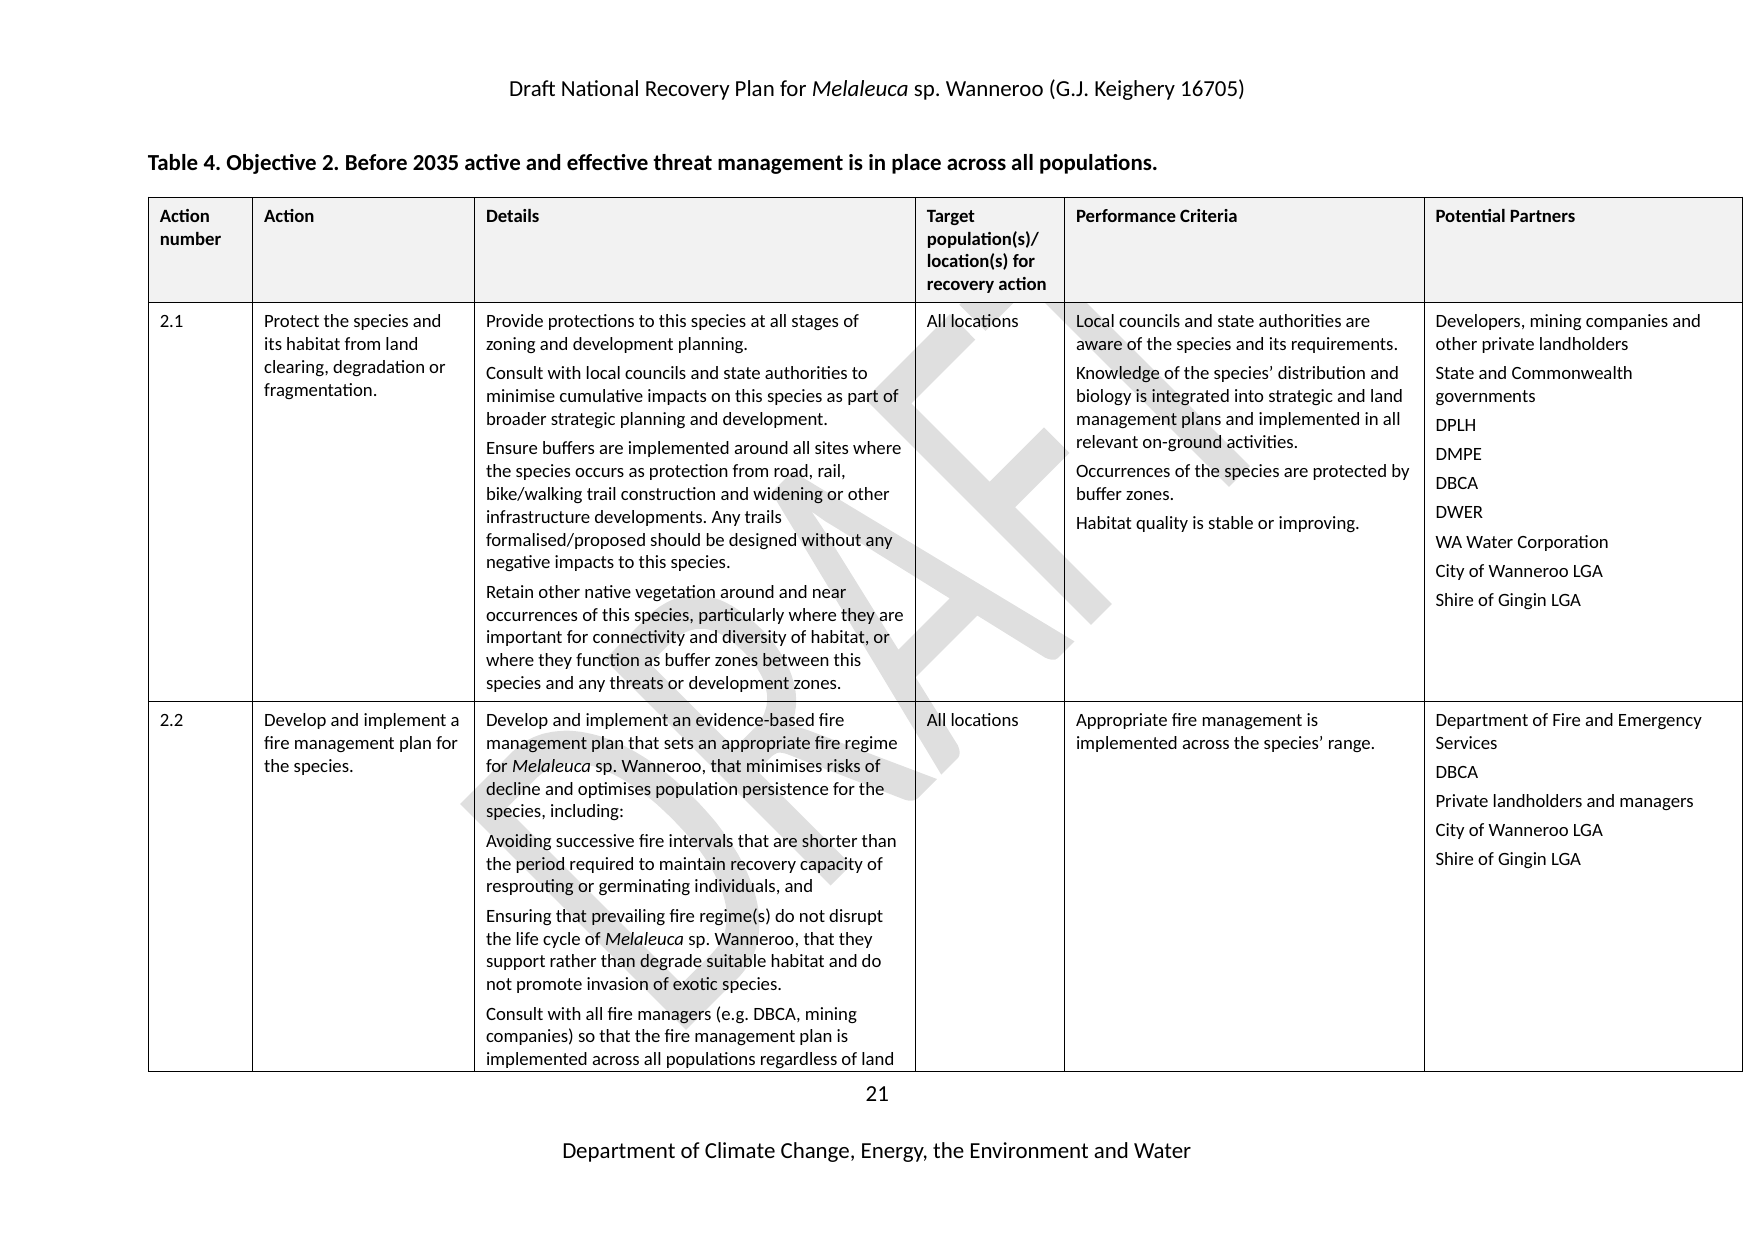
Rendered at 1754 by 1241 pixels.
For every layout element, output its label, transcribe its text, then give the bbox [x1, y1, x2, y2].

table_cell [1065, 702, 1424, 1071]
table_header Target population(s)/ location(s) for recovery action [916, 198, 1064, 302]
table_cell Provide protections to this species at all stages of zoning and development planning. Consult with local councils and state authorities to minimise cumulative impacts on this species as part of broader strategic planning and development. Ensure buffers are implemented around all sites where the species occurs as protection from road, rail, bike/walking trail construction and widening or other infrastructure developments. Any trails formalised/proposed should be designed without any negative impacts to this species. Retain other native vegetation around and near occurrences of this species, particularly where they are important for connectivity and diversity of habitat, or where they function as buffer zones between this species and any threats or development zones. [475, 303, 915, 701]
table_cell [253, 702, 474, 1071]
table_header Potential Partners [1425, 198, 1742, 302]
table_cell 2.1 [149, 303, 252, 701]
table_cell Local councils and state authorities are aware of the species and its requirements. Knowledge of the species’ distribution and biology is integrated into strategic and land management plans and implemented in all relevant on-ground activities. Occurrences of the species are protected by buffer zones. Habitat quality is stable or improving. [1065, 303, 1424, 701]
table_cell Developers, mining companies and other private landholders State and Commonwealth governments DPLH DMPE DBCA DWER WA Water Corporation City of Wanneroo LGA Shire of Gingin LGA [1425, 303, 1742, 701]
table_header Action number [149, 198, 252, 302]
text Table 4. Objective 2. Before 2035 active and effective threat management is in place across all populations. [148, 148, 1606, 176]
table_cell All locations [916, 303, 1064, 701]
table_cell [475, 702, 915, 1071]
table_header Action [253, 198, 474, 302]
table_cell Protect the species and its habitat from land clearing, degradation or fragmentation. [253, 303, 474, 701]
table_cell All locations [916, 702, 1064, 1071]
table_cell 2.2 [149, 702, 252, 1071]
table_header Details [475, 198, 915, 302]
table_header Performance Criteria [1065, 198, 1424, 302]
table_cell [1425, 702, 1742, 1071]
